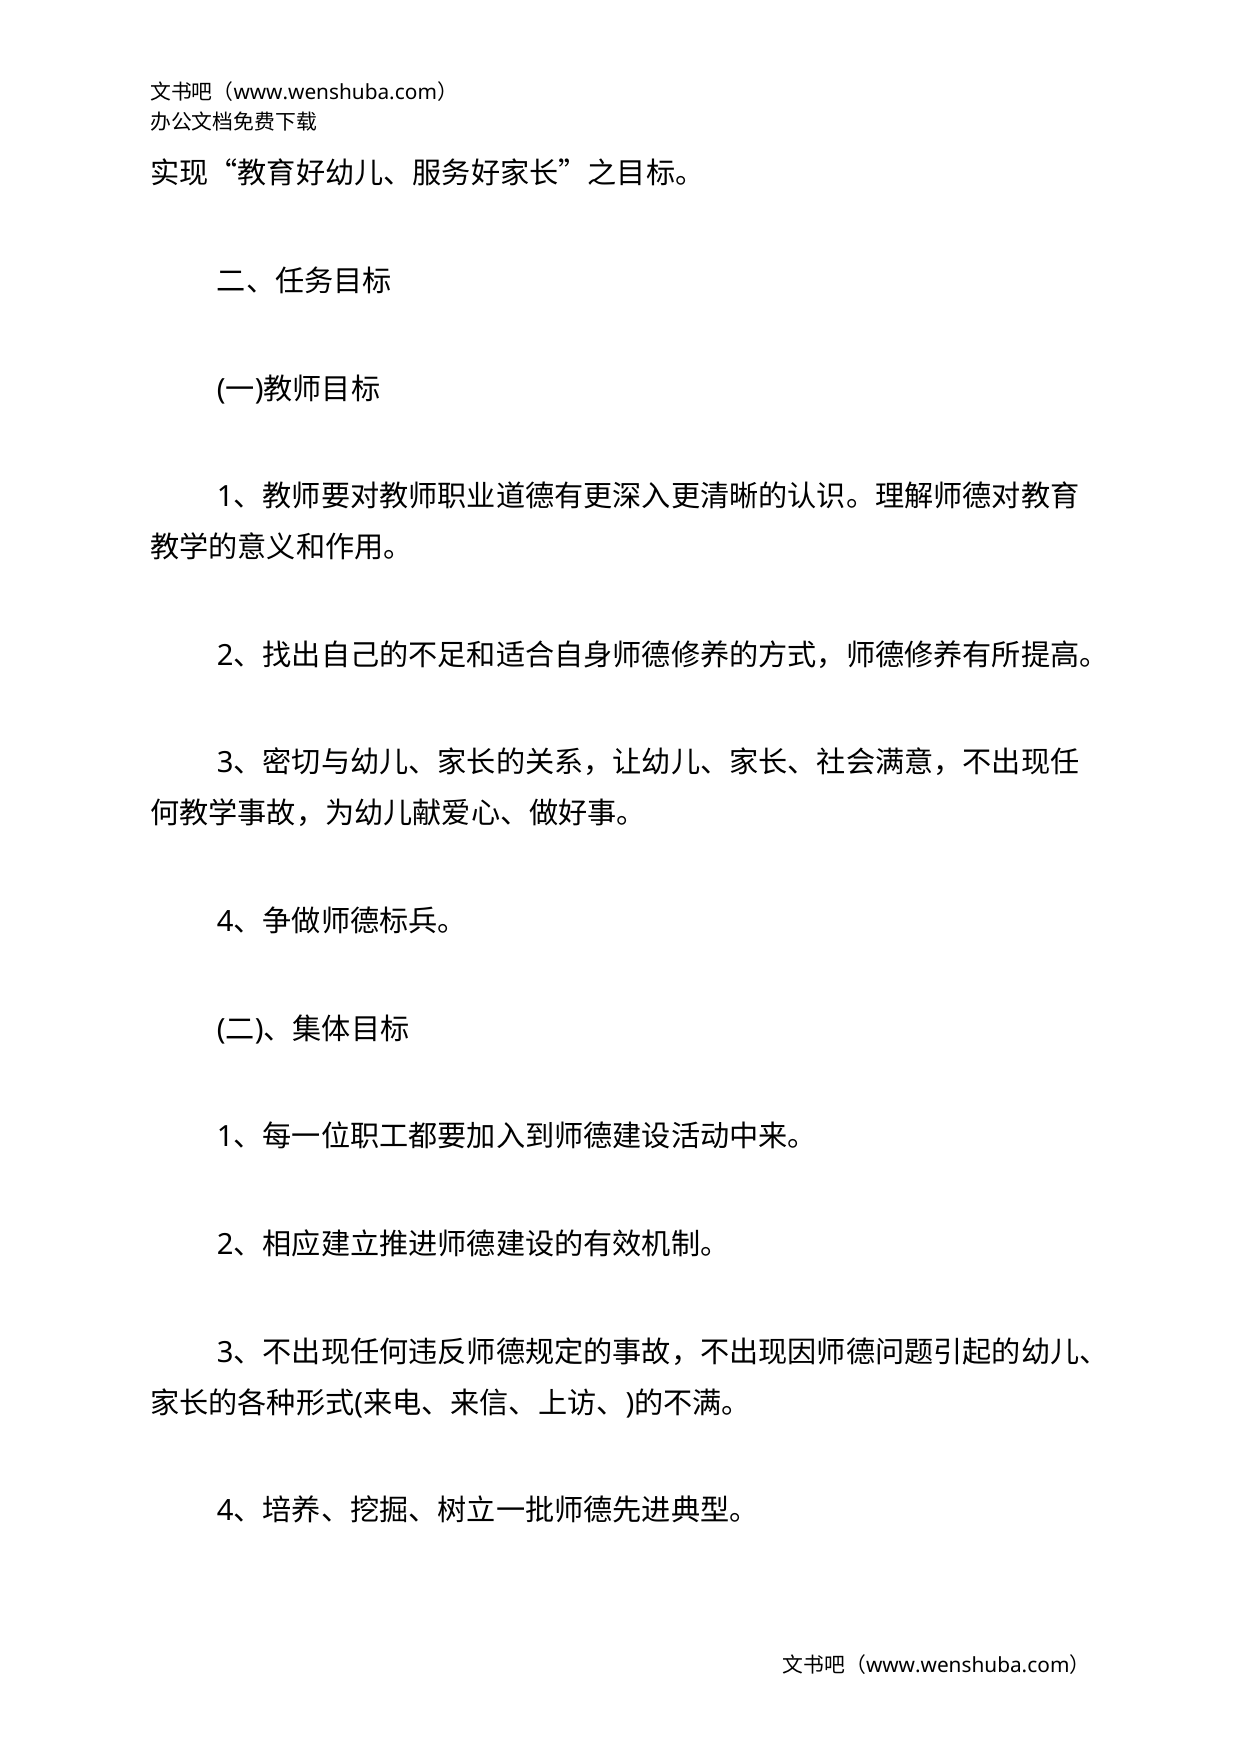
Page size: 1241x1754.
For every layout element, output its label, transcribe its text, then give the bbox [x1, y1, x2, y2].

text 二、任务目标 [150, 258, 1090, 300]
text (二)、集体目标 [150, 1005, 1090, 1048]
text 3、密切与幼儿、家长的关系，让幼儿、家长、社会满意，不出现任何教学事故，为幼儿献爱心、做好事。 [150, 739, 1090, 832]
text 4、争做师德标兵。 [150, 897, 1090, 940]
text (一)教师目标 [150, 365, 1090, 408]
text 1、每一位职工都要加入到师德建设活动中来。 [150, 1113, 1090, 1155]
text 1、教师要对教师职业道德有更深入更清晰的认识。理解师德对教育教学的意义和作用。 [150, 473, 1090, 566]
text 2、找出自己的不足和适合自身师德修养的方式，师德修养有所提高。 [150, 631, 1090, 674]
text 3、不出现任何违反师德规定的事故，不出现因师德问题引起的幼儿、家长的各种形式(来电、来信、上访、)的不满。 [150, 1328, 1090, 1422]
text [150, 150, 1090, 192]
text 4、培养、挖掘、树立一批师德先进典型。 [150, 1487, 1090, 1529]
text 2、相应建立推进师德建设的有效机制。 [150, 1221, 1090, 1263]
